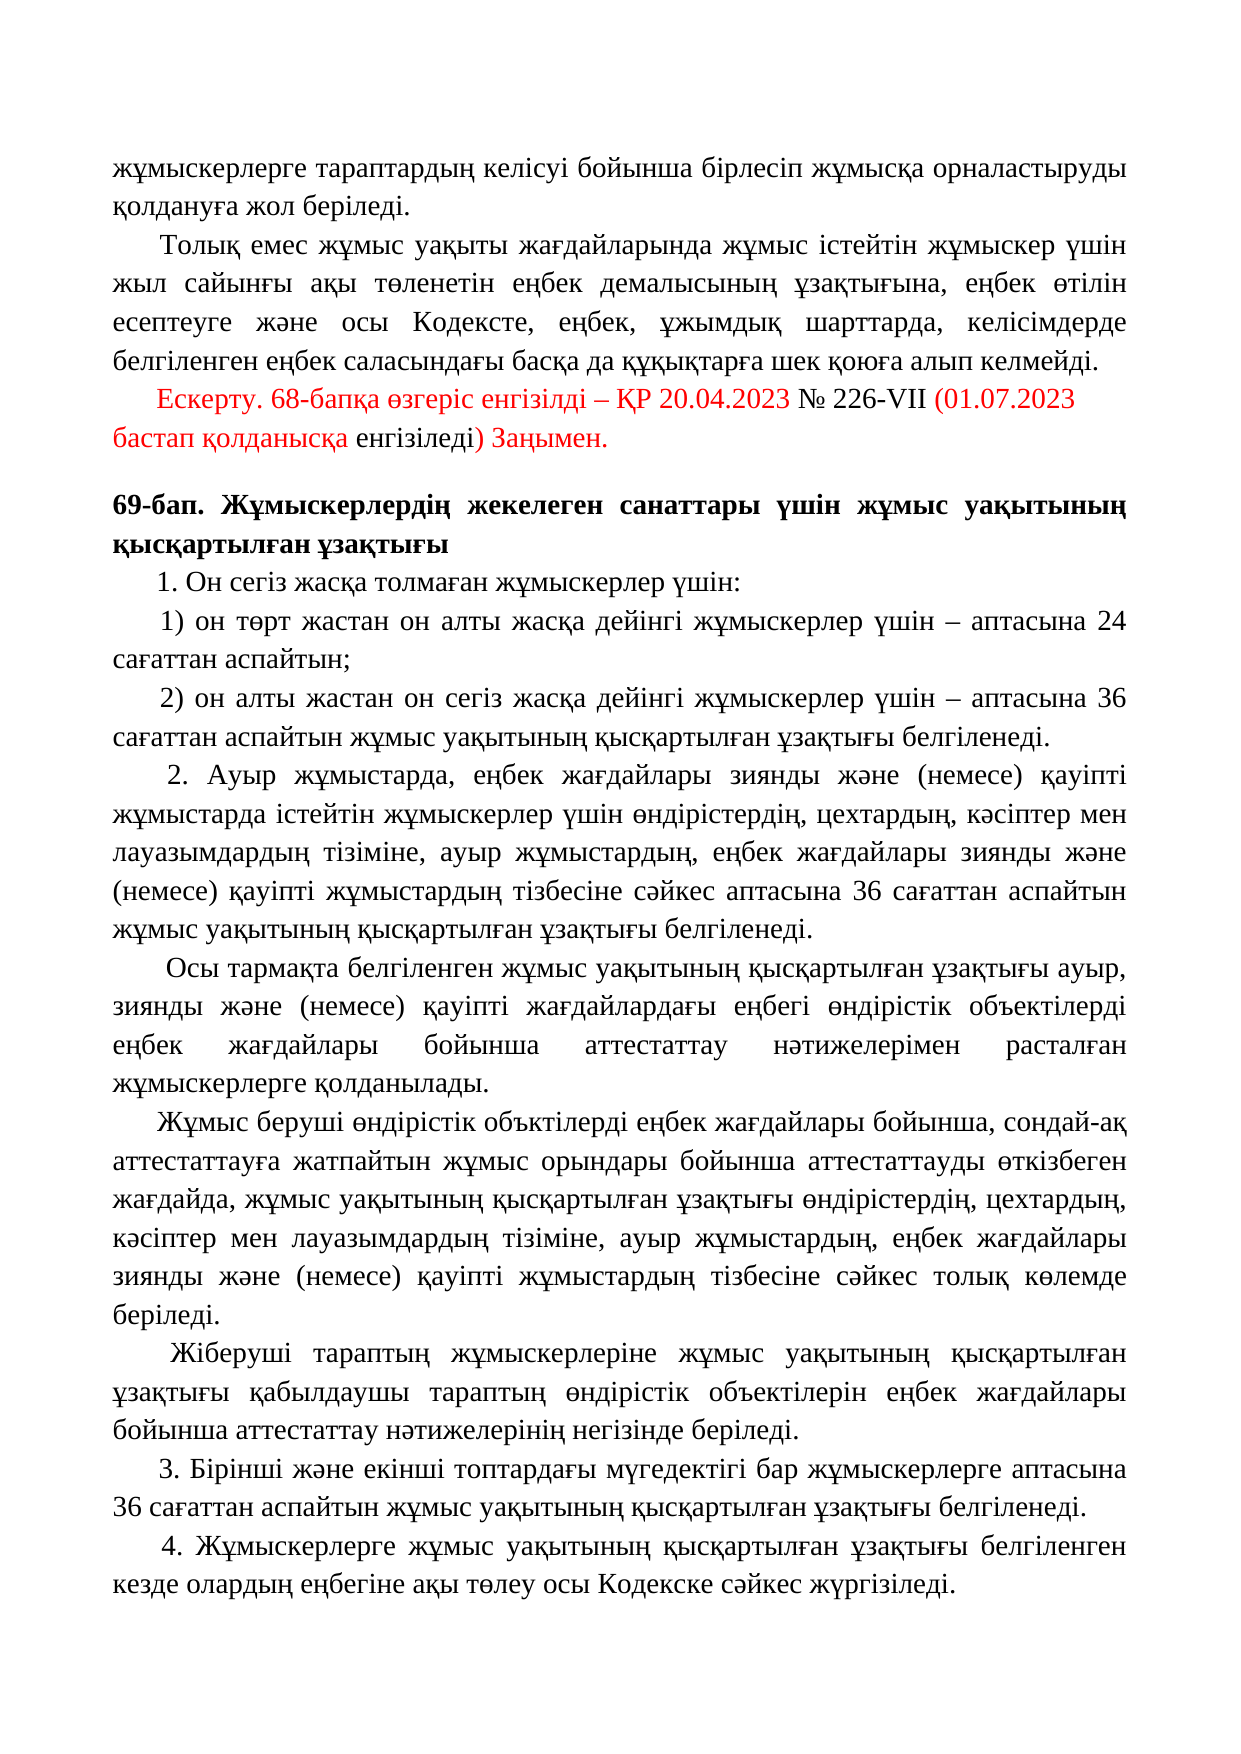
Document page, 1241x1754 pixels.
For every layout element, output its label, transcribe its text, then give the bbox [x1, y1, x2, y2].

text 1. Он сегіз жасқа толмаған жұмыскерлер үшін: [112, 564, 1128, 598]
text Ескерту. 68-бапқа өзгеріс енгізілді – ҚР 20.04.2023 № 226-VII (01.07.2023 бастап қолданысқа енгізіледі) Заңымен. [112, 381, 1128, 483]
text Жіберуші тараптың жұмыскерлеріне жұмыс уақытының қысқартылған ұзақтығы қабылдаушы тараптың өндірістік объектілерін еңбек жағдайлары бойынша аттестаттау нәтижелерінің негізінде беріледі. [112, 1335, 1128, 1446]
text Толық емес жұмыс уақыты жағдайларында жұмыс істейтін жұмыскер үшін жыл сайынғы ақы төленетін еңбек демалысының ұзақтығына, еңбек өтілін есептеуге және осы Кодексте, еңбек, ұжымдық шарттарда, келісімдерде белгіленген еңбек саласындағы басқа да құқықтарға шек қоюға алып келмейді. [112, 227, 1128, 376]
text Жұмыс беруші өндірістік объктілерді еңбек жағдайлары бойынша, сондай-ақ аттестаттауға жатпайтын жұмыс орындары бойынша аттестаттауды өткізбеген жағдайда, жұмыс уақытының қысқартылған ұзақтығы өндірістердің, цехтардың, кәсіптер мен лауазымдардың тізіміне, ауыр жұмыстардың, еңбек жағдайлары зиянды және (немесе) қауіпті жұмыстардың тізбесіне сәйкес толық көлемде беріледі. [112, 1104, 1128, 1330]
text 2) он алты жастан он сегіз жасқа дейінгі жұмыскерлер үшін – аптасына 36 сағаттан аспайтын жұмыс уақытының қысқартылған ұзақтығы белгіленеді. [112, 680, 1128, 752]
text 69-бап. Жұмыскерлердің жекелеген санаттары үшін жұмыс уақытының қысқартылған ұзақтығы [112, 487, 1128, 559]
text Осы тармақта белгіленген жұмыс уақытының қысқартылған ұзақтығы ауыр, зиянды және (немесе) қауіпті жағдайлардағы еңбегі өндірістік объектілерді еңбек жағдайлары бойынша аттестаттау нәтижелерімен расталған жұмыскерлерге қолданылады. [112, 950, 1128, 1099]
text 3. Бірінші және екінші топтардағы мүгедектігі бар жұмыскерлерге аптасына 36 сағаттан аспайтын жұмыс уақытының қысқартылған ұзақтығы белгіленеді. [112, 1451, 1128, 1523]
text 1) он төрт жастан он алты жасқа дейінгі жұмыскерлер үшін – аптасына 24 сағаттан аспайтын; [112, 603, 1128, 675]
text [112, 150, 1128, 222]
text 2. Ауыр жұмыстарда, еңбек жағдайлары зиянды және (немесе) қауіпті жұмыстарда істейтін жұмыскерлер үшін өндірістердің, цехтардың, кәсіптер мен лауазымдардың тізіміне, ауыр жұмыстардың, еңбек жағдайлары зиянды және (немесе) қауіпті жұмыстардың тізбесіне сәйкес аптасына 36 сағаттан аспайтын жұмыс уақытының қысқартылған ұзақтығы белгіленеді. [112, 757, 1128, 945]
text 4. Жұмыскерлерге жұмыс уақытының қысқартылған ұзақтығы белгіленген кезде олардың еңбегіне ақы төлеу осы Кодекске сәйкес жүргізіледі. [112, 1528, 1128, 1600]
